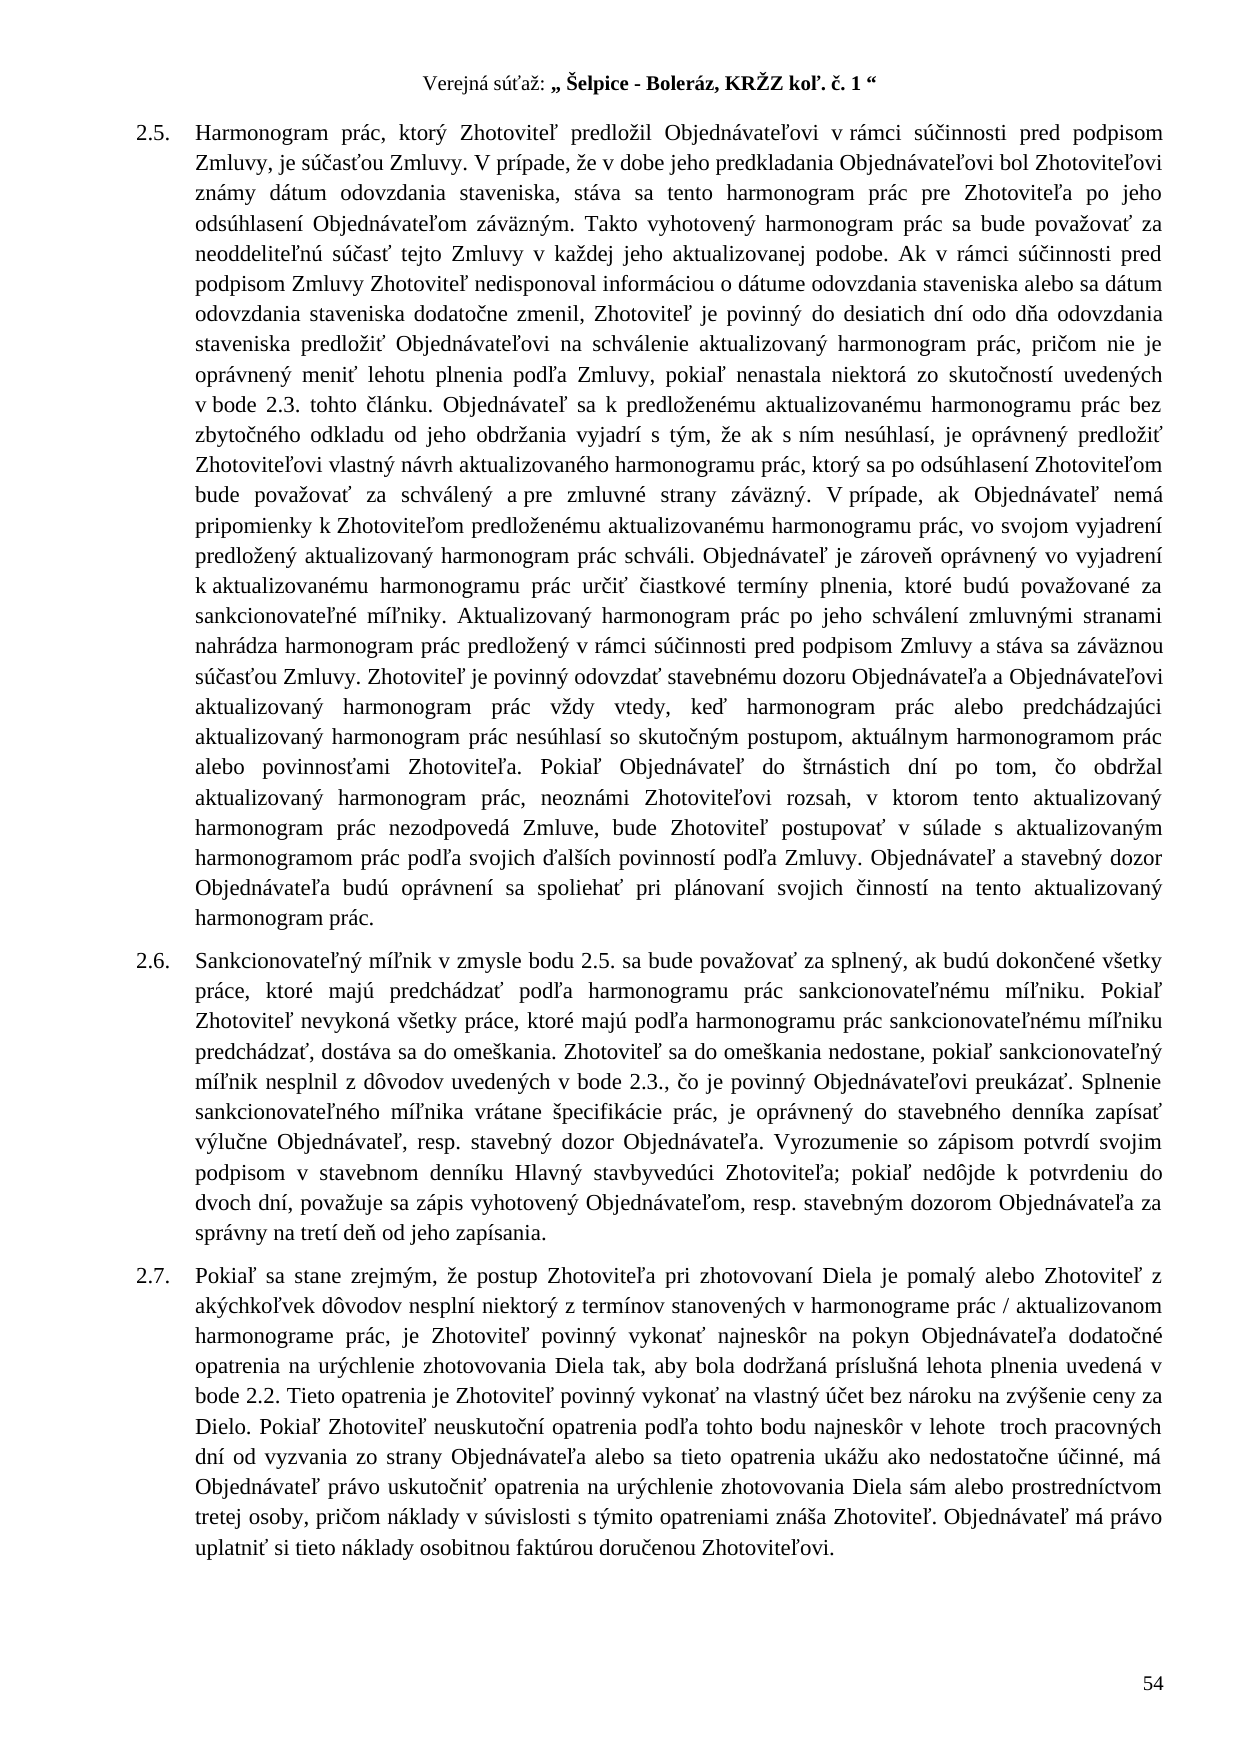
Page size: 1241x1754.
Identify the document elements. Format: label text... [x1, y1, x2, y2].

list Sankcionovateľný míľnik v zmysle bodu 2.5. sa bude považovať za splnený, ak budú dokončené všetky práce, ktoré majú predchádzať podľa harmonogramu prác sankcionovateľnému míľniku. Pokiaľ Zhotoviteľ nevykoná všetky práce, ktoré majú podľa harmonogramu prác sankcionovateľnému míľniku predchádzať, dostáva sa do omeškania. Zhotoviteľ sa do omeškania nedostane, pokiaľ sankcionovateľný míľnik nesplnil z dôvodov uvedených v bode 2.3., čo je povinný Objednávateľovi preukázať. Splnenie sankcionovateľného míľnika vrátane špecifikácie prác, je oprávnený do stavebného denníka zapísať výlučne Objednávateľ, resp. stavebný dozor Objednávateľa. Vyrozumenie so zápisom potvrdí svojim podpisom v stavebnom denníku Hlavný stavbyvedúci Zhotoviteľa; pokiaľ nedôjde k potvrdeniu do dvoch dní, považuje sa zápis vyhotovený Objednávateľom, resp. stavebným dozorom Objednávateľa za správny na tretí deň od jeho zapísania. [136, 947, 1163, 1245]
list Pokiaľ sa stane zrejmým, že postup Zhotoviteľa pri zhotovovaní Diela je pomalý alebo Zhotoviteľ z akýchkoľvek dôvodov nesplní niektorý z termínov stanovených v harmonograme prác / aktualizovanom harmonograme prác, je Zhotoviteľ povinný vykonať najneskôr na pokyn Objednávateľa dodatočné opatrenia na urýchlenie zhotovovania Diela tak, aby bola dodržaná príslušná lehota plnenia uvedená v bode 2.2. Tieto opatrenia je Zhotoviteľ povinný vykonať na vlastný účet bez nároku na zvýšenie ceny za Dielo. Pokiaľ Zhotoviteľ neuskutoční opatrenia podľa tohto bodu najneskôr v lehote troch pracovných dní od vyzvania zo strany Objednávateľa alebo sa tieto opatrenia ukážu ako nedostatočne účinné, má Objednávateľ právo uskutočniť opatrenia na urýchlenie zhotovovania Diela sám alebo prostredníctvom tretej osoby, pričom náklady v súvislosti s týmito opatreniami znáša Zhotoviteľ. Objednávateľ má právo uplatniť si tieto náklady osobitnou faktúrou doručenou Zhotoviteľovi. [136, 1262, 1163, 1560]
list Harmonogram prác, ktorý Zhotoviteľ predložil Objednávateľovi v rámci súčinnosti pred podpisom Zmluvy, je súčasťou Zmluvy. V prípade, že v dobe jeho predkladania Objednávateľovi bol Zhotoviteľovi známy dátum odovzdania staveniska, stáva sa tento harmonogram prác pre Zhotoviteľa po jeho odsúhlasení Objednávateľom záväzným. Takto vyhotovený harmonogram prác sa bude považovať za neoddeliteľnú súčasť tejto Zmluvy v každej jeho aktualizovanej podobe. Ak v rámci súčinnosti pred podpisom Zmluvy Zhotoviteľ nedisponoval informáciou o dátume odovzdania staveniska alebo sa dátum odovzdania staveniska dodatočne zmenil, Zhotoviteľ je povinný do desiatich dní odo dňa odovzdania staveniska predložiť Objednávateľovi na schválenie aktualizovaný harmonogram prác, pričom nie je oprávnený meniť lehotu plnenia podľa Zmluvy, pokiaľ nenastala niektorá zo skutočností uvedených v bode 2.3. tohto článku. Objednávateľ sa k predloženému aktualizovanému harmonogramu prác bez zbytočného odkladu od jeho obdržania vyjadrí s tým, že ak s ním nesúhlasí, je oprávnený predložiť Zhotoviteľovi vlastný návrh aktualizovaného harmonogramu prác, ktorý sa po odsúhlasení Zhotoviteľom bude považovať za schválený a pre zmluvné strany záväzný. V prípade, ak Objednávateľ nemá pripomienky k Zhotoviteľom predloženému aktualizovanému harmonogramu prác, vo svojom vyjadrení predložený aktualizovaný harmonogram prác schváli. Objednávateľ je zároveň oprávnený vo vyjadrení k aktualizovanému harmonogramu prác určiť čiastkové termíny plnenia, ktoré budú považované za sankcionovateľné míľniky. Aktualizovaný harmonogram prác po jeho schválení zmluvnými stranami nahrádza harmonogram prác predložený v rámci súčinnosti pred podpisom Zmluvy a stáva sa záväznou súčasťou Zmluvy. Zhotoviteľ je povinný odovzdať stavebnému dozoru Objednávateľa a Objednávateľovi aktualizovaný harmonogram prác vždy vtedy, keď harmonogram prác alebo predchádzajúci aktualizovaný harmonogram prác nesúhlasí so skutočným postupom, aktuálnym harmonogramom prác alebo povinnosťami Zhotoviteľa. Pokiaľ Objednávateľ do štrnástich dní po tom, čo obdržal aktualizovaný harmonogram prác, neoznámi Zhotoviteľovi rozsah, v ktorom tento aktualizovaný harmonogram prác nezodpovedá Zmluve, bude Zhotoviteľ postupovať v súlade s aktualizovaným harmonogramom prác podľa svojich ďalších povinností podľa Zmluvy. Objednávateľ a stavebný dozor Objednávateľa budú oprávnení sa spoliehať pri plánovaní svojich činností na tento aktualizovaný harmonogram prác. [136, 119, 1163, 931]
